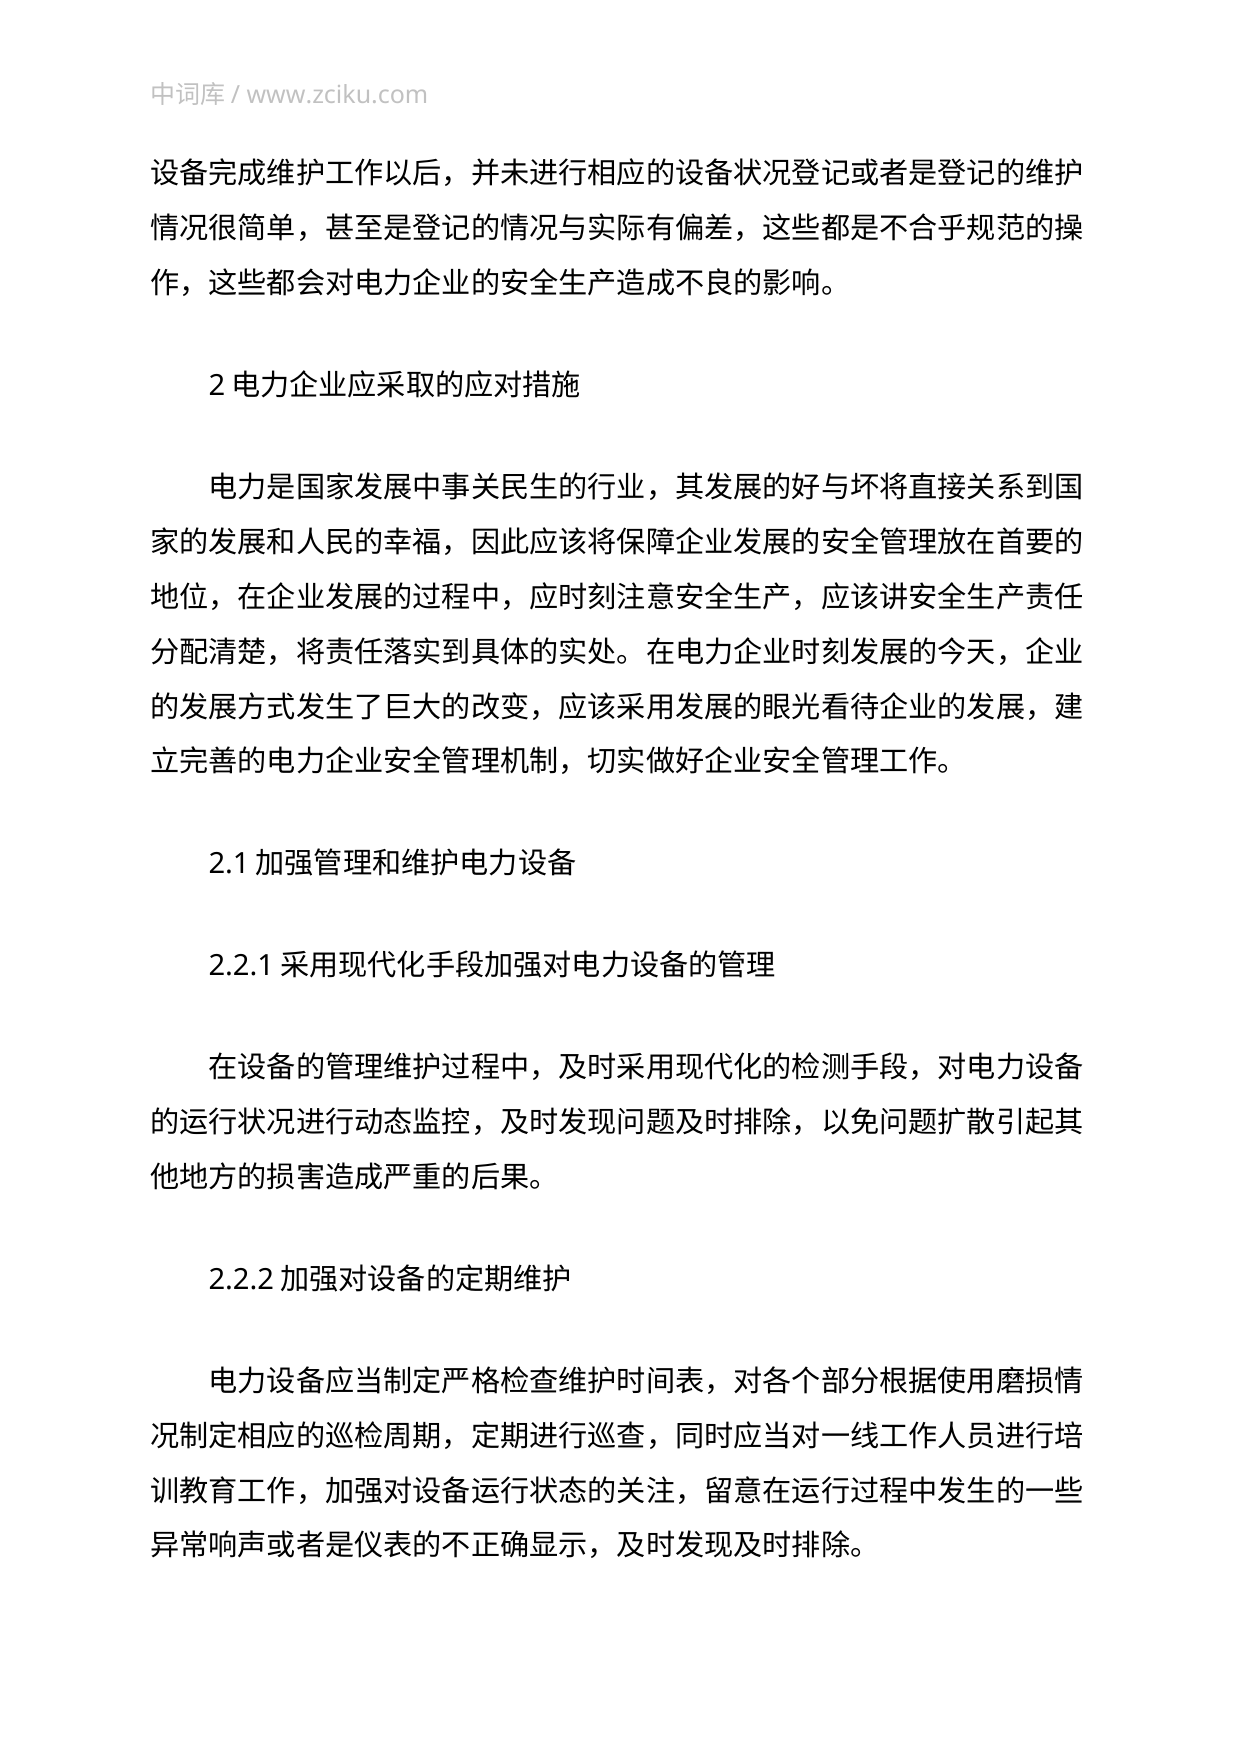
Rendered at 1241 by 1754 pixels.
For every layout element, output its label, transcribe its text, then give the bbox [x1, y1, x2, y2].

text 2.1加强管理和维护电力设备 [150, 840, 1090, 882]
text 2.2.1采用现代化手段加强对电力设备的管理 [150, 942, 1090, 984]
text 2电力企业应采取的应对措施 [150, 362, 1090, 404]
text 2.2.2加强对设备的定期维护 [150, 1255, 1090, 1298]
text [150, 150, 1090, 302]
text 电力是国家发展中事关民生的行业，其发展的好与坏将直接关系到国家的发展和人民的幸福，因此应该将保障企业发展的安全管理放在首要的地位，在企业发展的过程中，应时刻注意安全生产，应该讲安全生产责任分配清楚，将责任落实到具体的实处。在电力企业时刻发展的今天，企业的发展方式发生了巨大的改变，应该采用发展的眼光看待企业的发展，建立完善的电力企业安全管理机制，切实做好企业安全管理工作。 [150, 463, 1090, 780]
text 在设备的管理维护过程中，及时采用现代化的检测手段，对电力设备的运行状况进行动态监控，及时发现问题及时排除，以免问题扩散引起其他地方的损害造成严重的后果。 [150, 1044, 1090, 1196]
text 电力设备应当制定严格检查维护时间表，对各个部分根据使用磨损情况制定相应的巡检周期，定期进行巡查，同时应当对一线工作人员进行培训教育工作，加强对设备运行状态的关注，留意在运行过程中发生的一些异常响声或者是仪表的不正确显示，及时发现及时排除。 [150, 1357, 1090, 1564]
